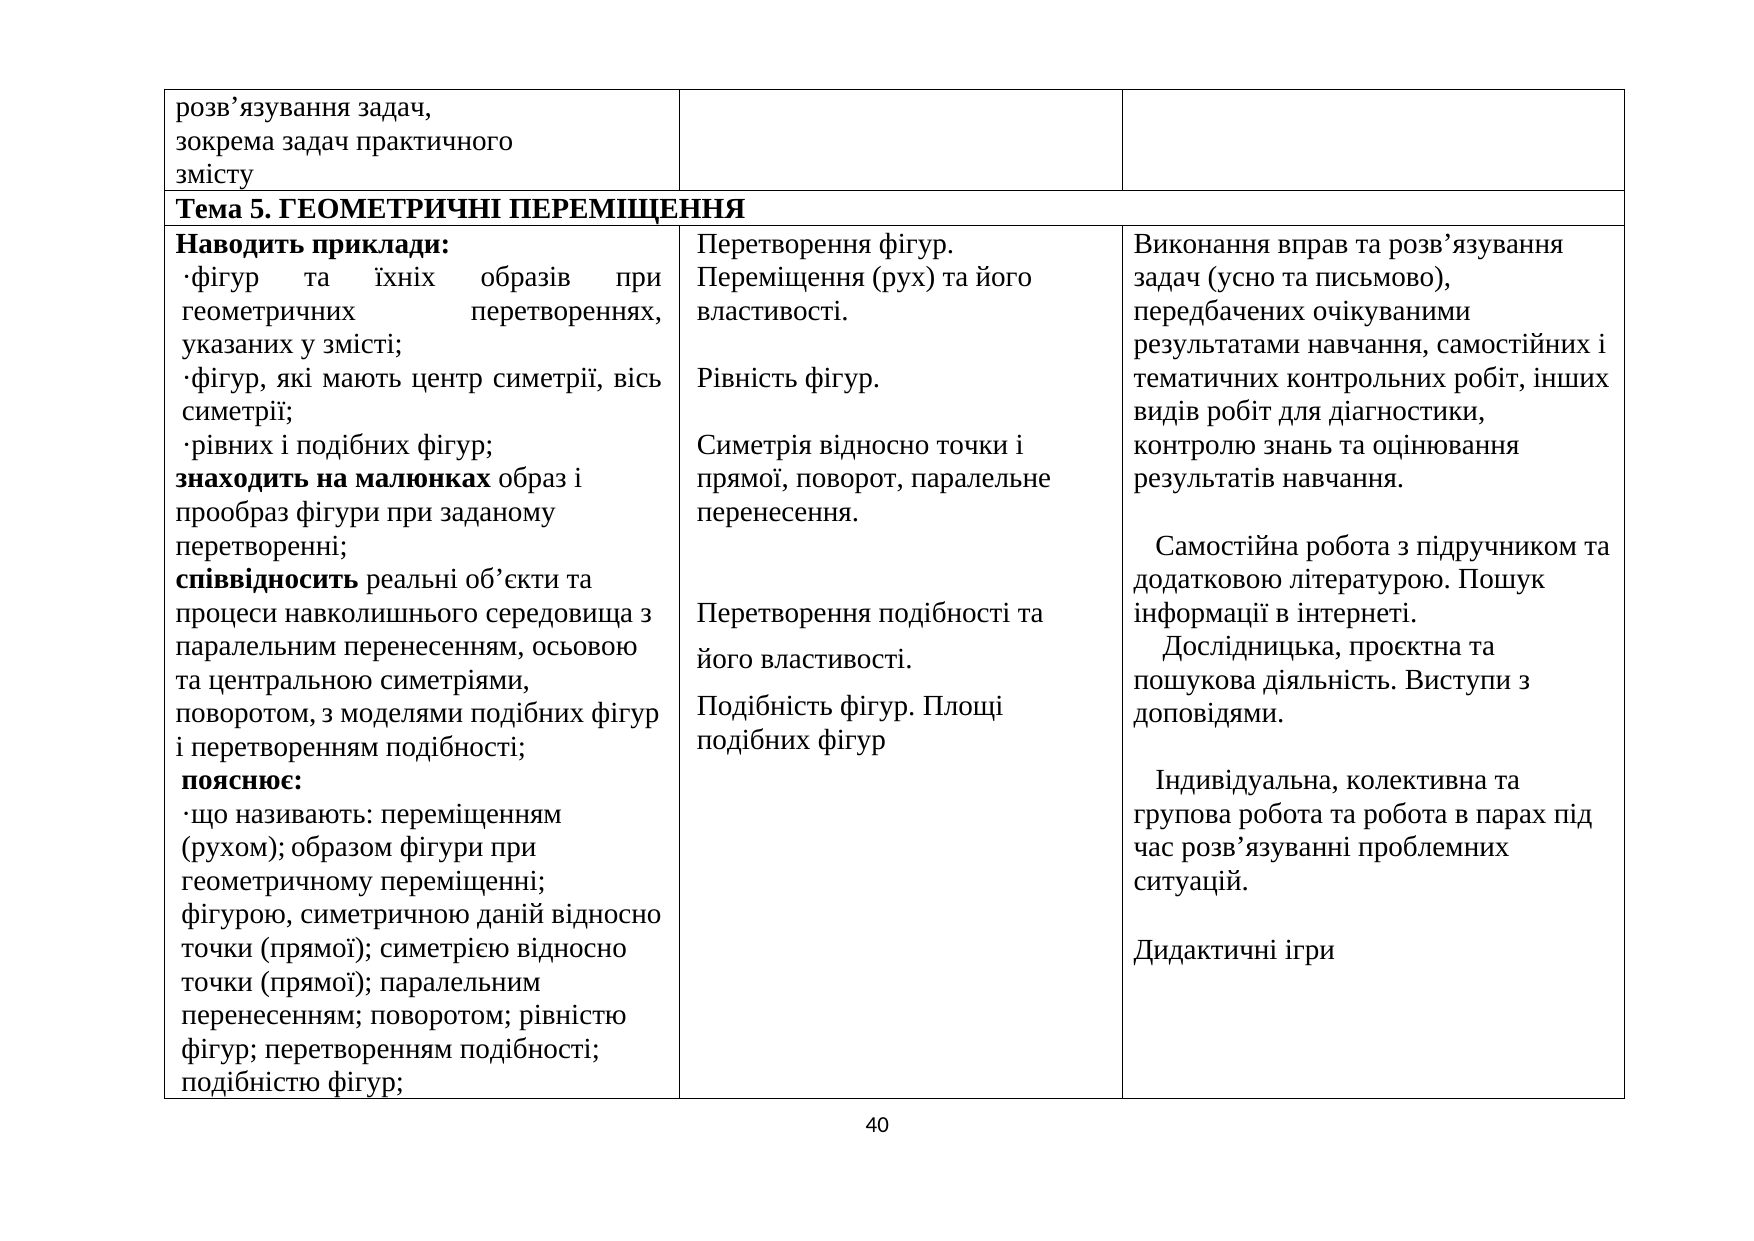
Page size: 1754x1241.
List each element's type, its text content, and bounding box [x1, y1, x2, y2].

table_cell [1123, 226, 1624, 1098]
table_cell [680, 226, 1122, 1098]
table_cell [680, 90, 1122, 190]
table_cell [1123, 90, 1624, 190]
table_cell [165, 226, 679, 1098]
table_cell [165, 90, 679, 190]
table_cell Тема 5. ГЕОМЕТРИЧНІ ПЕРЕМІЩЕННЯ [165, 191, 1624, 225]
